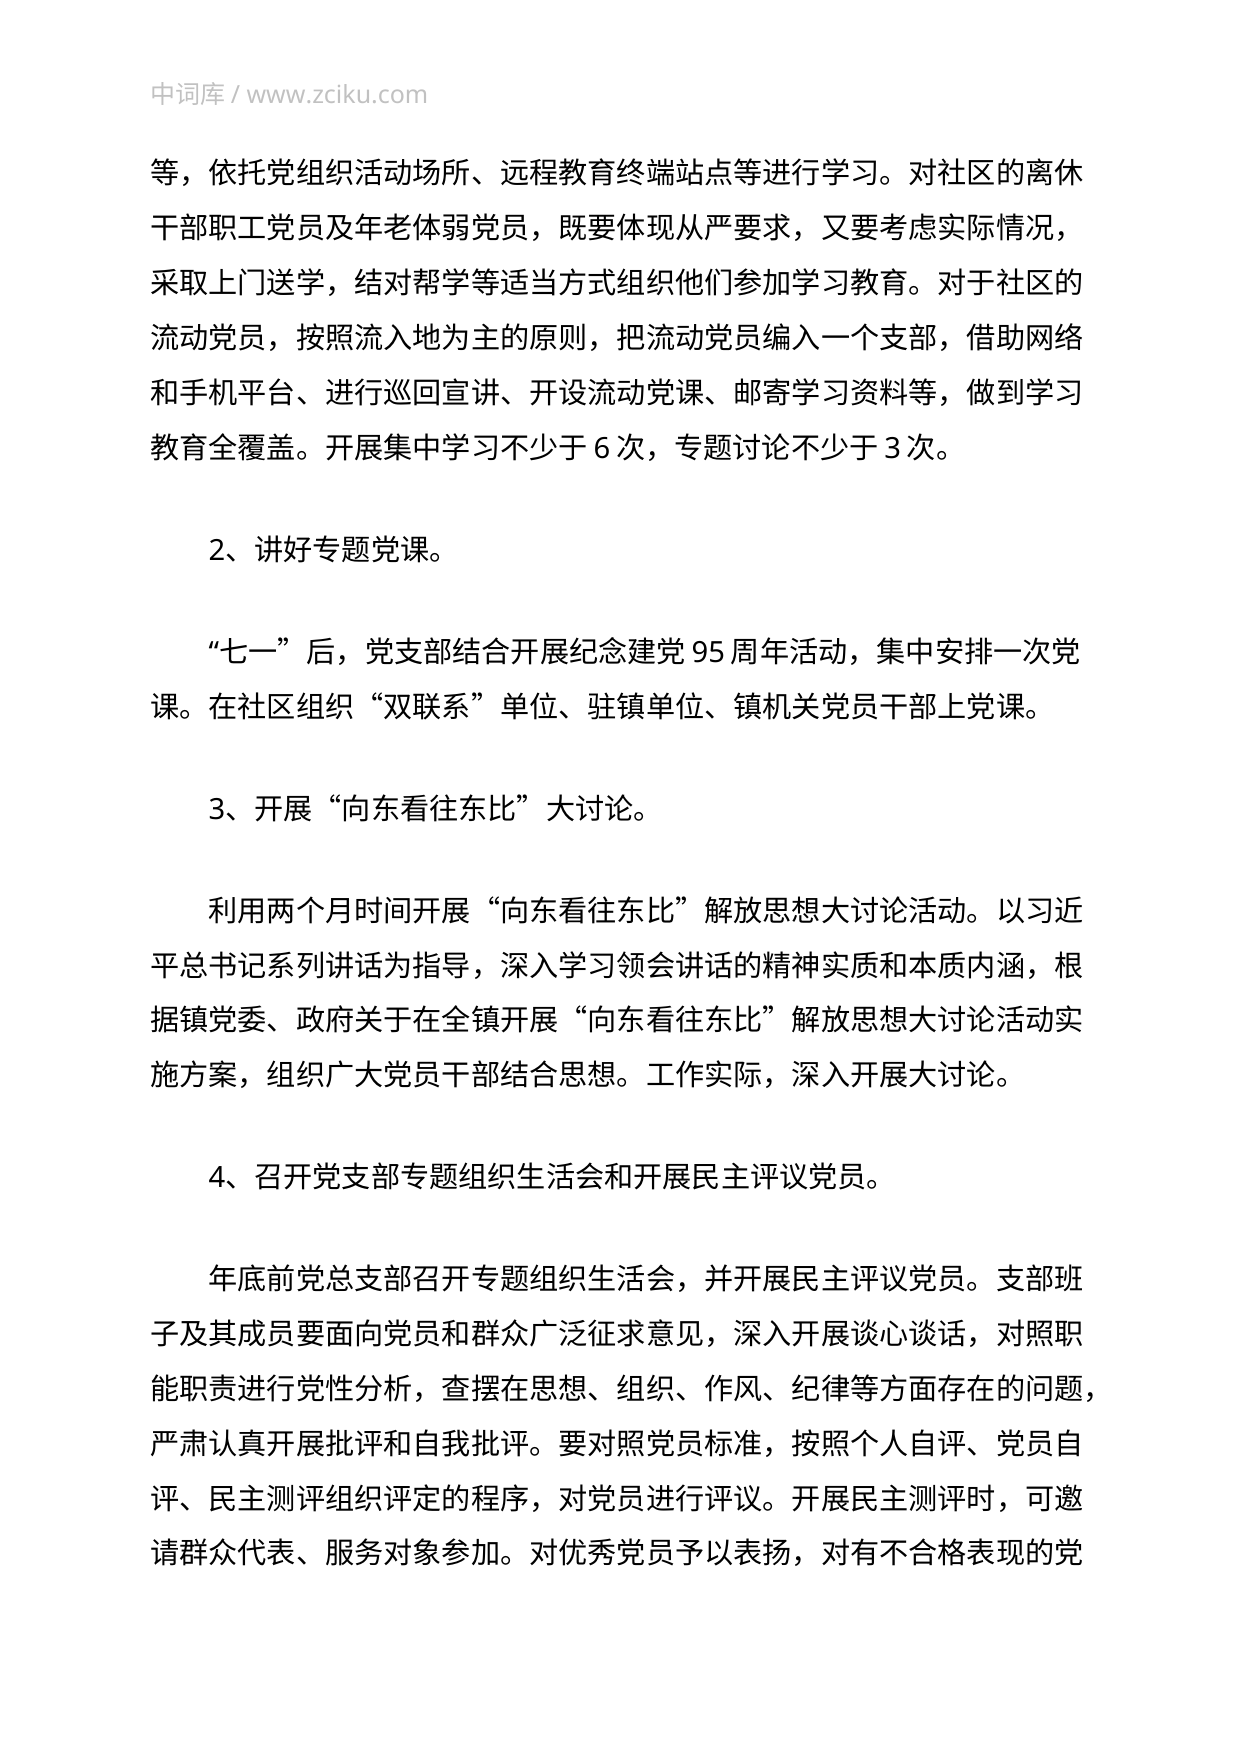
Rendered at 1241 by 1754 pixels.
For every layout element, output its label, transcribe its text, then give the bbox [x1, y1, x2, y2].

text 利用两个月时间开展“向东看往东比”解放思想大讨论活动。以习近平总书记系列讲话为指导，深入学习领会讲话的精神实质和本质内涵，根据镇党委、政府关于在全镇开展“向东看往东比”解放思想大讨论活动实施方案，组织广大党员干部结合思想。工作实际，深入开展大讨论。 [150, 887, 1090, 1094]
text “七一”后，党支部结合开展纪念建党95周年活动，集中安排一次党课。在社区组织“双联系”单位、驻镇单位、镇机关党员干部上党课。 [150, 628, 1090, 726]
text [150, 150, 1090, 467]
text 3、开展“向东看往东比”大讨论。 [150, 785, 1090, 828]
text 2、讲好专题党课。 [150, 526, 1090, 569]
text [150, 1256, 1090, 1572]
text 4、召开党支部专题组织生活会和开展民主评议党员。 [150, 1154, 1090, 1196]
